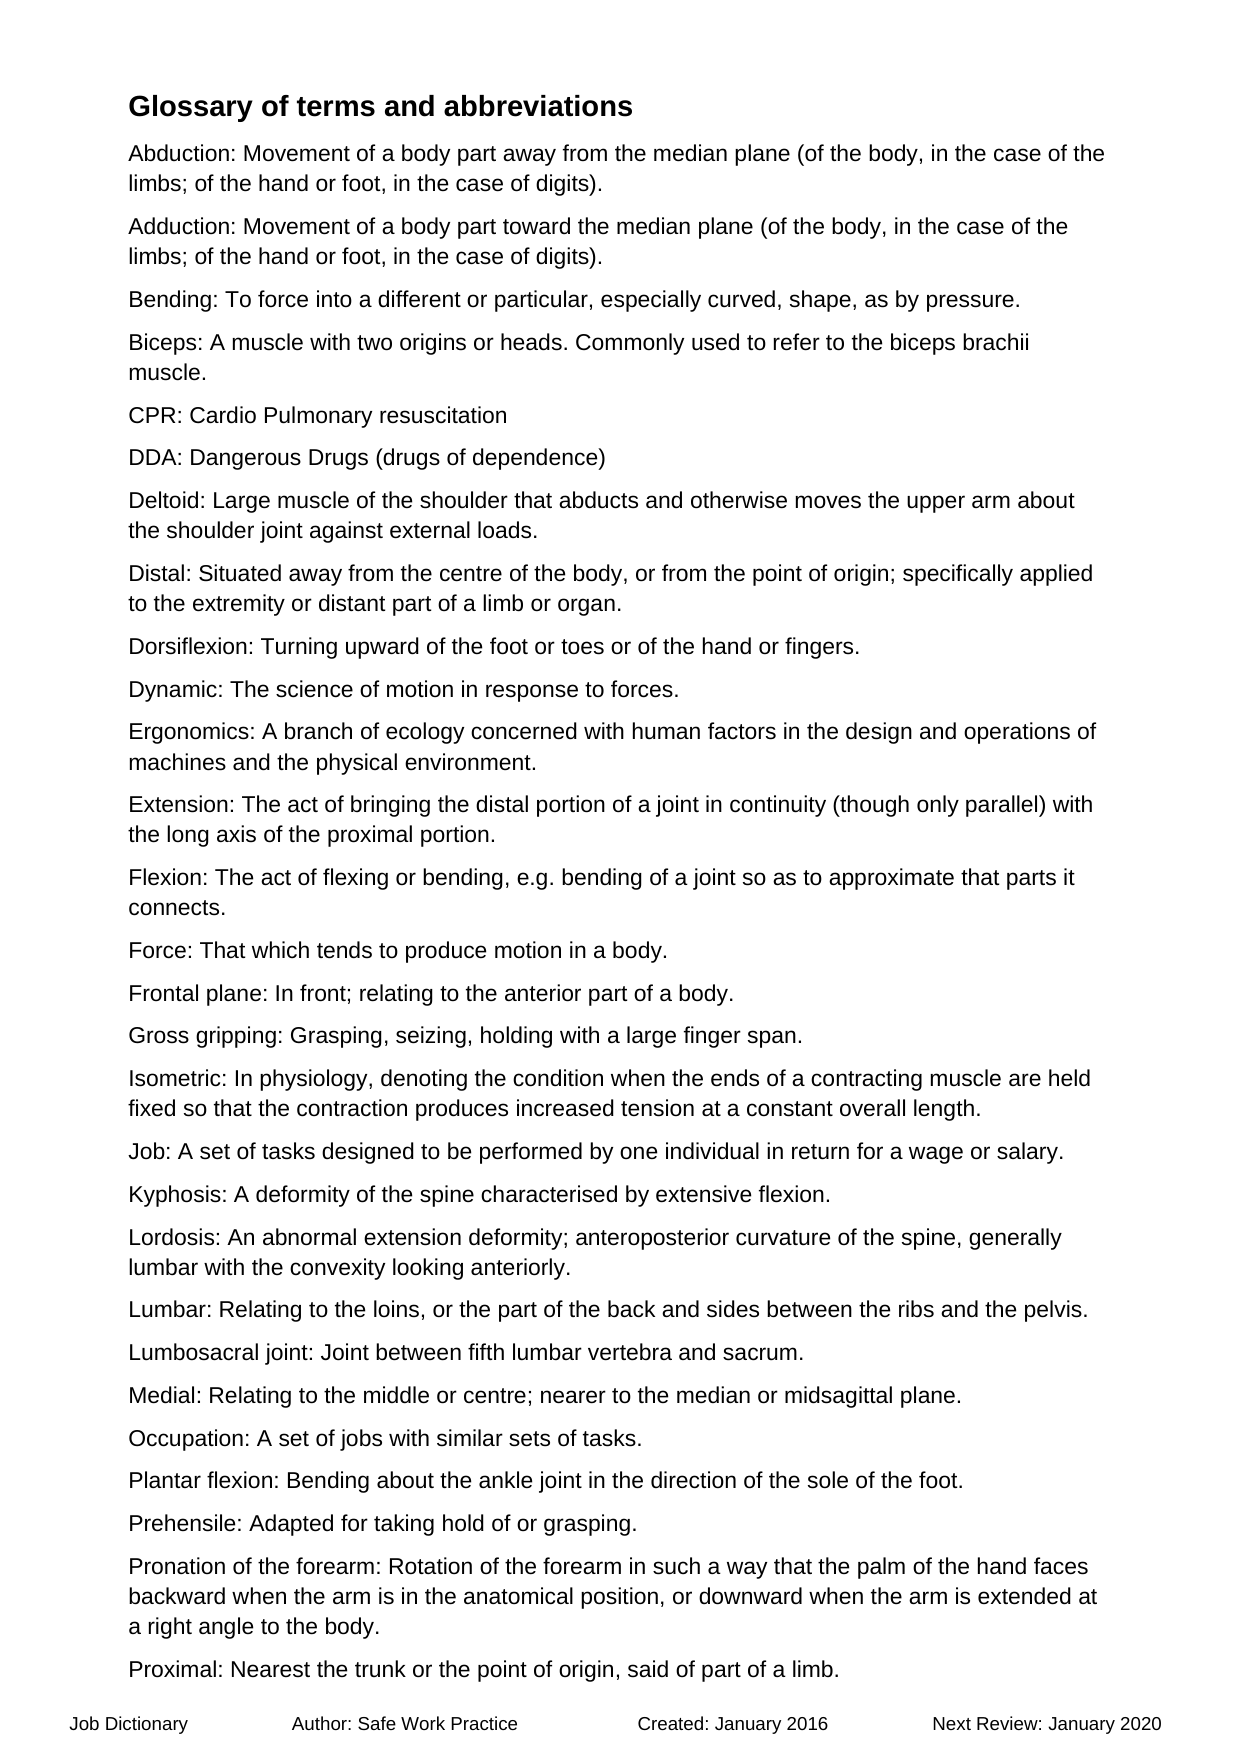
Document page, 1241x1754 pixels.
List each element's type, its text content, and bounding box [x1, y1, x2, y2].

text Dorsiflexion: Turning upward of the foot or toes or of the hand or fingers. [128, 633, 1112, 659]
text Bending: To force into a different or particular, especially curved, shape, as by pressure. [128, 286, 1112, 312]
text Glossary of terms and abbreviations [128, 89, 1112, 123]
text Lumbosacral joint: Joint between fifth lumbar vertebra and sacrum. [128, 1339, 1112, 1366]
text Frontal plane: In front; relating to the anterior part of a body. [128, 980, 1112, 1006]
text Prehensile: Adapted for taking hold of or grasping. [128, 1510, 1112, 1536]
text Extension: The act of bringing the distal portion of a joint in continuity (though only parallel) with the long axis of the proximal portion. [128, 791, 1112, 848]
text Deltoid: Large muscle of the shoulder that abducts and otherwise moves the upper arm about the shoulder joint against external loads. [128, 487, 1112, 544]
text Force: That which tends to produce motion in a body. [128, 937, 1112, 963]
text Kyphosis: A deformity of the spine characterised by extensive flexion. [128, 1181, 1112, 1207]
text Abduction: Movement of a body part away from the median plane (of the body, in the case of the limbs; of the hand or foot, in the case of digits). [128, 140, 1112, 197]
text Lordosis: An abnormal extension deformity; anteroposterior curvature of the spine, generally lumbar with the convexity looking anteriorly. [128, 1223, 1112, 1280]
text Ergonomics: A branch of ecology concerned with human factors in the design and operations of machines and the physical environment. [128, 718, 1112, 775]
text Dynamic: The science of motion in response to forces. [128, 676, 1112, 702]
text Adduction: Movement of a body part toward the median plane (of the body, in the case of the limbs; of the hand or foot, in the case of digits). [128, 213, 1112, 270]
text Medial: Relating to the middle or centre; nearer to the median or midsagittal plane. [128, 1382, 1112, 1408]
text Gross gripping: Grasping, seizing, holding with a large finger span. [128, 1022, 1112, 1049]
text Job: A set of tasks designed to be performed by one individual in return for a wage or salary. [128, 1138, 1112, 1164]
text CPR: Cardio Pulmonary resuscitation [128, 402, 1112, 428]
text Biceps: A muscle with two origins or heads. Commonly used to refer to the biceps brachii muscle. [128, 329, 1112, 385]
text Distal: Situated away from the centre of the body, or from the point of origin; specifically applied to the extremity or distant part of a limb or organ. [128, 560, 1112, 617]
text Lumbar: Relating to the loins, or the part of the back and sides between the ribs and the pelvis. [128, 1296, 1112, 1323]
text Flexion: The act of flexing or bending, e.g. bending of a joint so as to approximate that parts it connects. [128, 864, 1112, 921]
text Proximal: Nearest the trunk or the point of origin, said of part of a limb. [128, 1656, 1112, 1682]
text Pronation of the forearm: Rotation of the forearm in such a way that the palm of the hand faces backward when the arm is in the anatomical position, or downward when the arm is extended at a right angle to the body. [128, 1553, 1112, 1639]
text Isometric: In physiology, denoting the condition when the ends of a contracting muscle are held fixed so that the contraction produces increased tension at a constant overall length. [128, 1065, 1112, 1122]
text Plantar flexion: Bending about the ankle joint in the direction of the sole of the foot. [128, 1467, 1112, 1494]
text DDA: Dangerous Drugs (drugs of dependence) [128, 444, 1112, 471]
text Occupation: A set of jobs with similar sets of tasks. [128, 1424, 1112, 1451]
